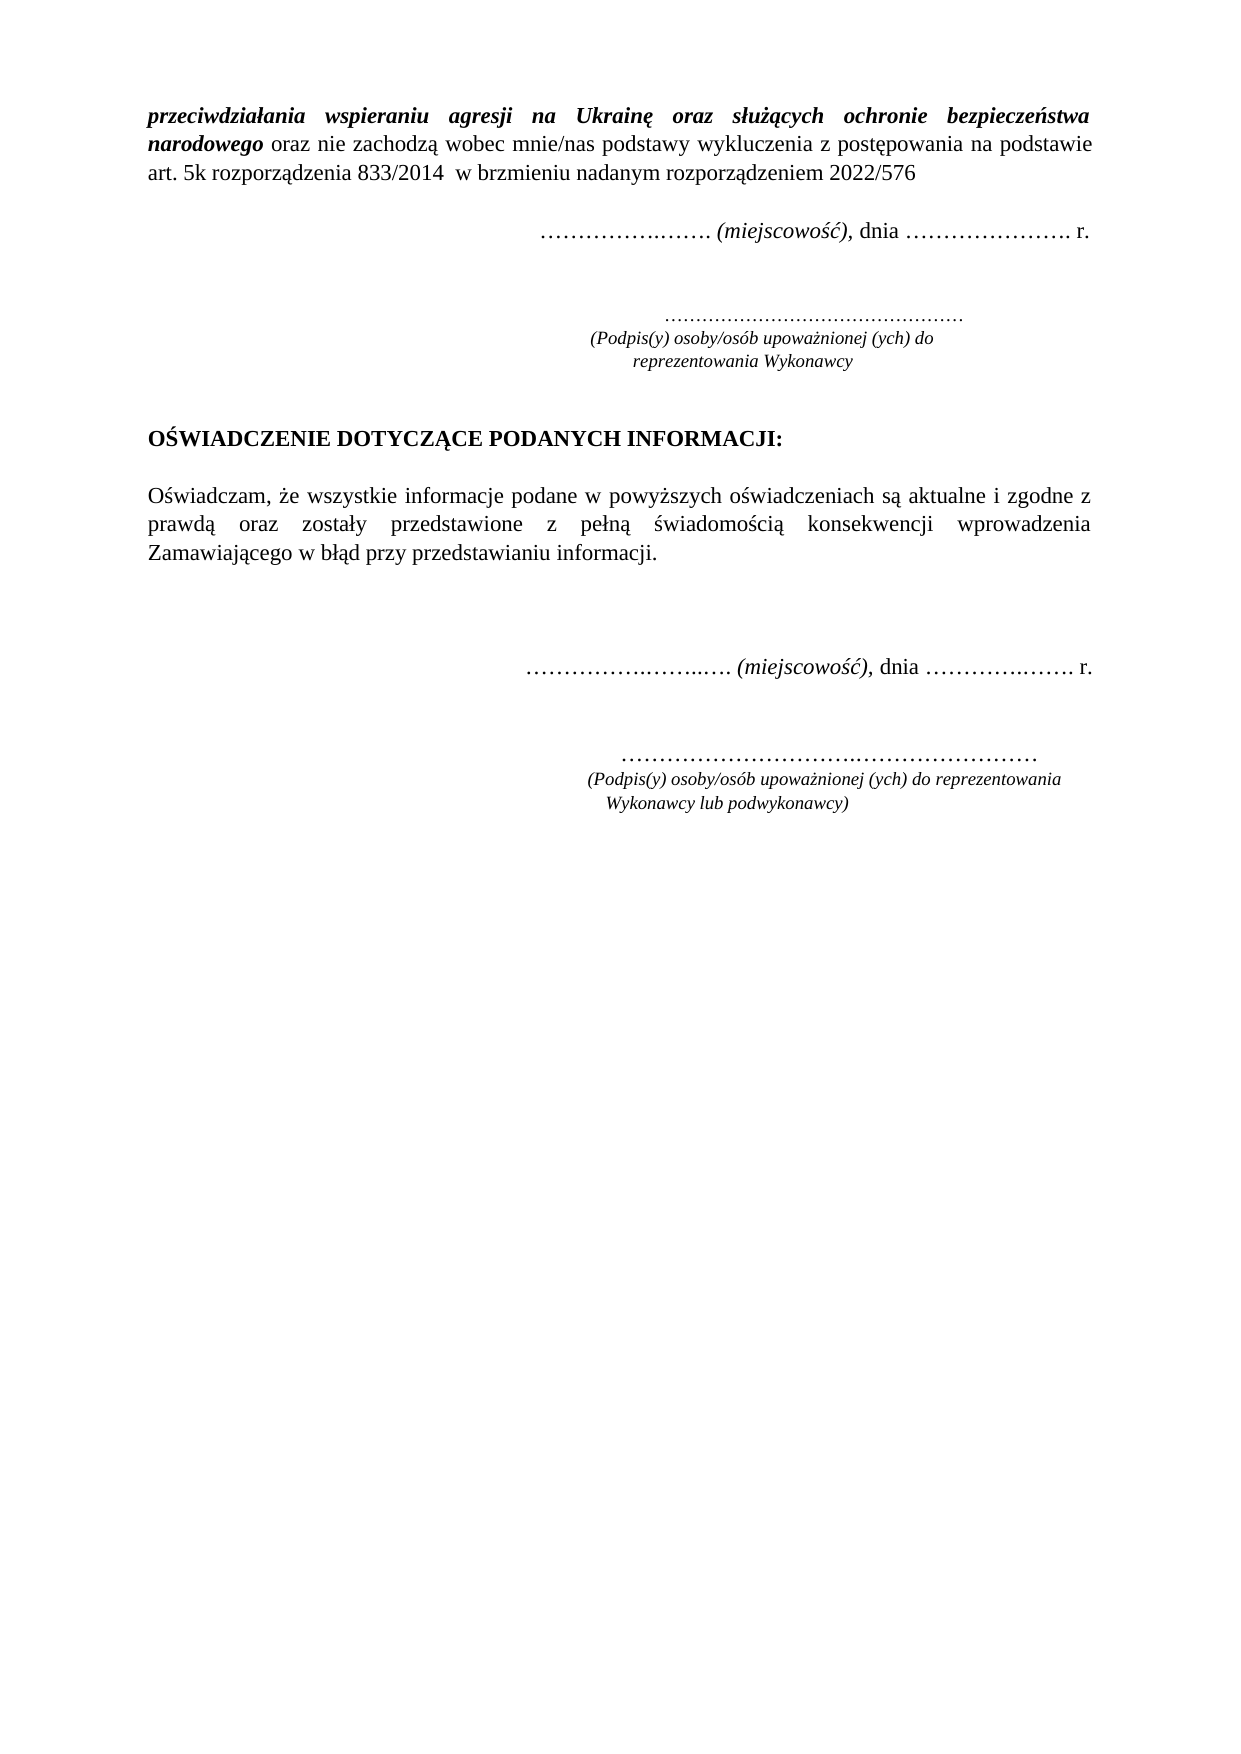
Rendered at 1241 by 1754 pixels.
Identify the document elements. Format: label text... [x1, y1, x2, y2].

text …………….……. (miejscowość), dnia …………………. r. [539, 217, 1093, 244]
text (Podpis(y) osoby/osób upoważnionej (ych) do reprezentowania [392, 768, 1093, 790]
text …………….……..…. (miejscowość), dnia ………….……. r. [148, 653, 1093, 679]
text ………………………………………… [420, 274, 1093, 325]
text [148, 102, 1093, 185]
text Wykonawcy lub podwykonawcy) [590, 792, 1093, 813]
text (Podpis(y) osoby/osób upoważnionej (ych) do reprezentowania Wykonawcy [539, 327, 1093, 372]
text OŚWIADCZENIE DOTYCZĄCE PODANYCH INFORMACJI: [148, 425, 1093, 452]
text Oświadczam, że wszystkie informacje podane w powyższych oświadczeniach są aktualne i zgodne z prawdą oraz zostały przedstawione z pełną świadomością konsekwencji wprowadzenia Zamawiającego w błąd przy przedstawianiu informacji. [148, 482, 1093, 565]
text ………………………….…………………… [420, 709, 1093, 766]
